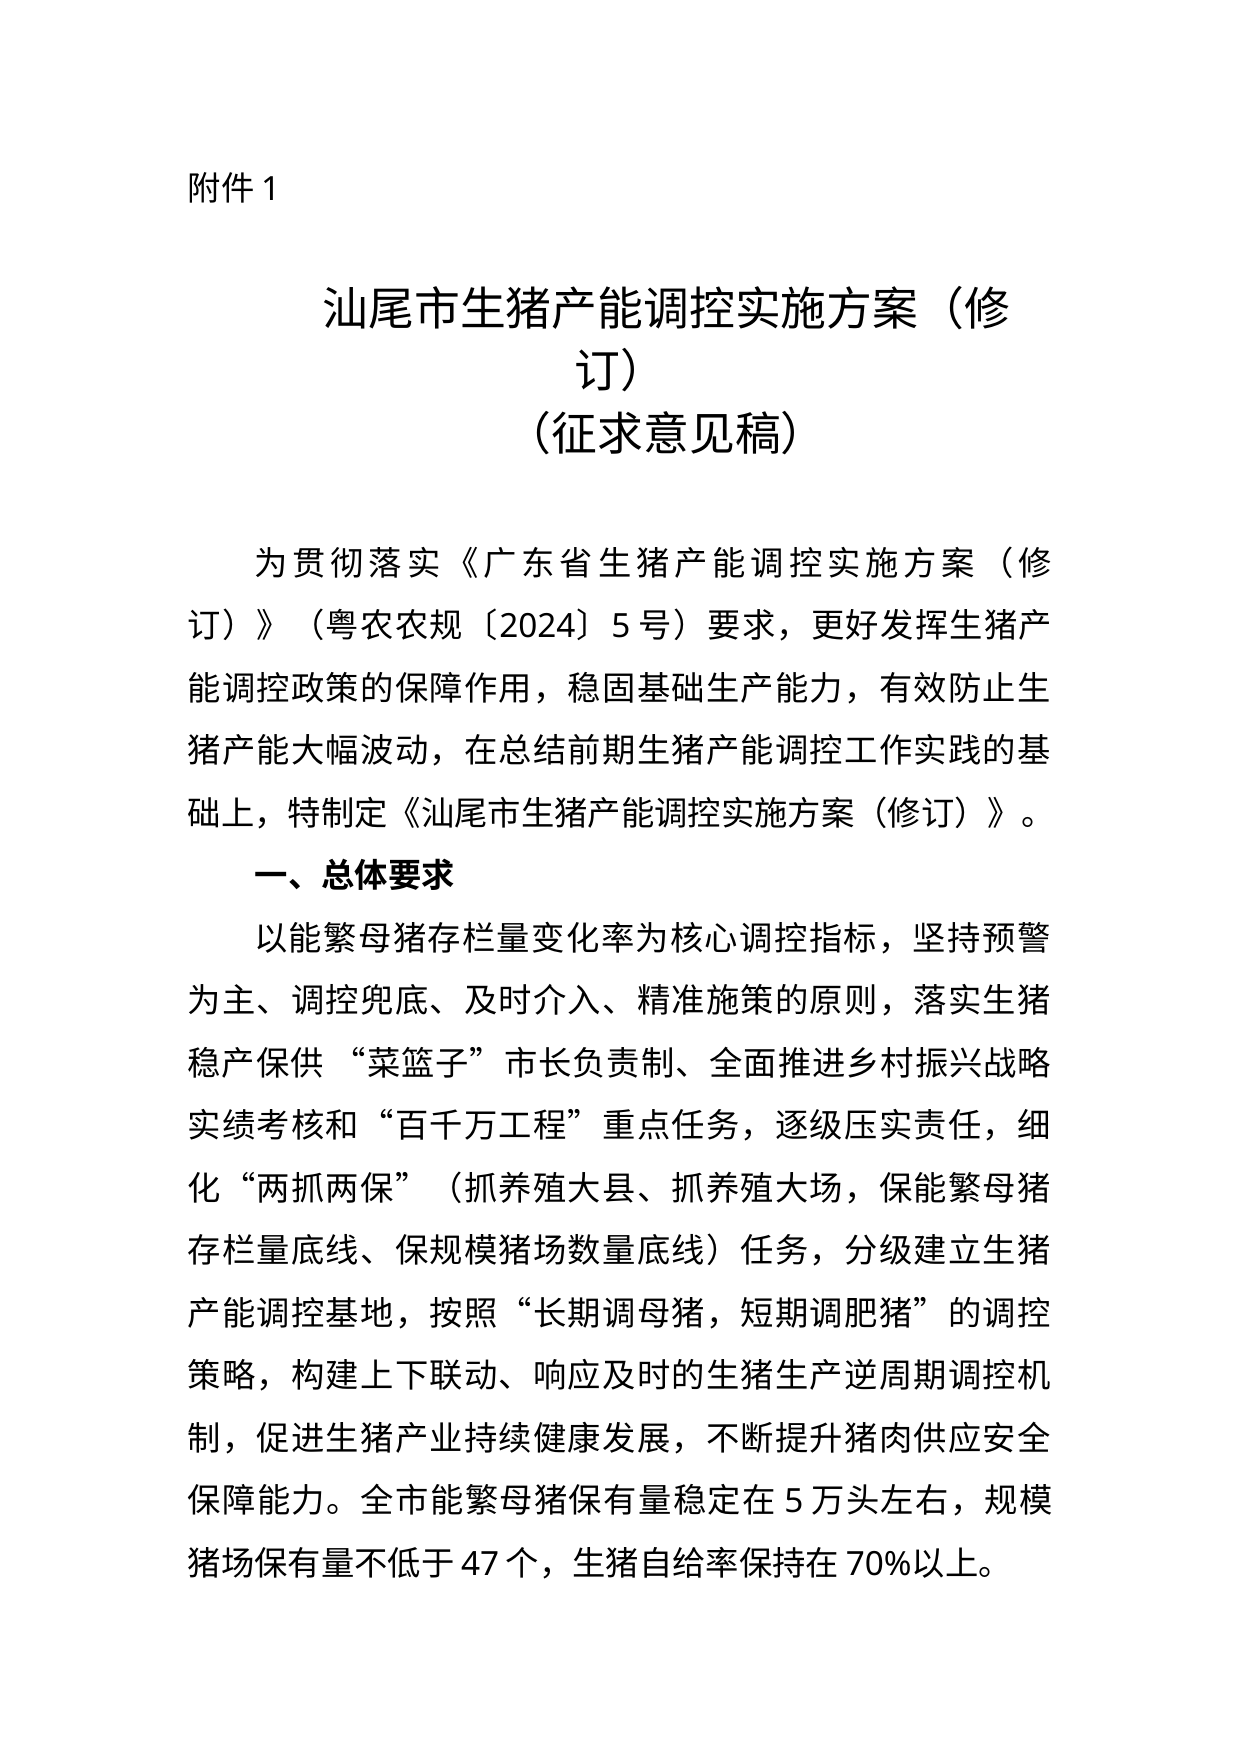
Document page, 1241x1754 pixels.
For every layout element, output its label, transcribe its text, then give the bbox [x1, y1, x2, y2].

text 以能繁母猪存栏量变化率为核心调控指标，坚持预警为主、调控兜底、及时介入、精准施策的原则，落实生猪稳产保供 “菜篮子”市长负责制、全面推进乡村振兴战略实绩考核和“百千万工程”重点任务，逐级压实责任，细化“两抓两保”（抓养殖大县、抓养殖大场，保能繁母猪存栏量底线、保规模猪场数量底线）任务，分级建立生猪产能调控基地，按照“长期调母猪，短期调肥猪”的调控策略，构建上下联动、响应及时的生猪生产逆周期调控机制，促进生猪产业持续健康发展，不断提升猪肉供应安全保障能力。全市能繁母猪保有量稳定在5万头左右，规模猪场保有量不低于47个，生猪自给率保持在70%以上。 [187, 900, 1053, 1587]
text 为贯彻落实《广东省生猪产能调控实施方案（修订）》（粤农农规〔2024〕5号）要求，更好发挥生猪产能调控政策的保障作用，稳固基础生产能力，有效防止生猪产能大幅波动，在总结前期生猪产能调控工作实践的基础上，特制定《汕尾市生猪产能调控实施方案（修订）》。 [187, 525, 1053, 837]
text 附件1 [187, 150, 1053, 212]
text 汕尾市生猪产能调控实施方案（修订） [187, 275, 1053, 400]
text 一、总体要求 [187, 837, 1053, 900]
text （征求意见稿） [187, 400, 1053, 462]
